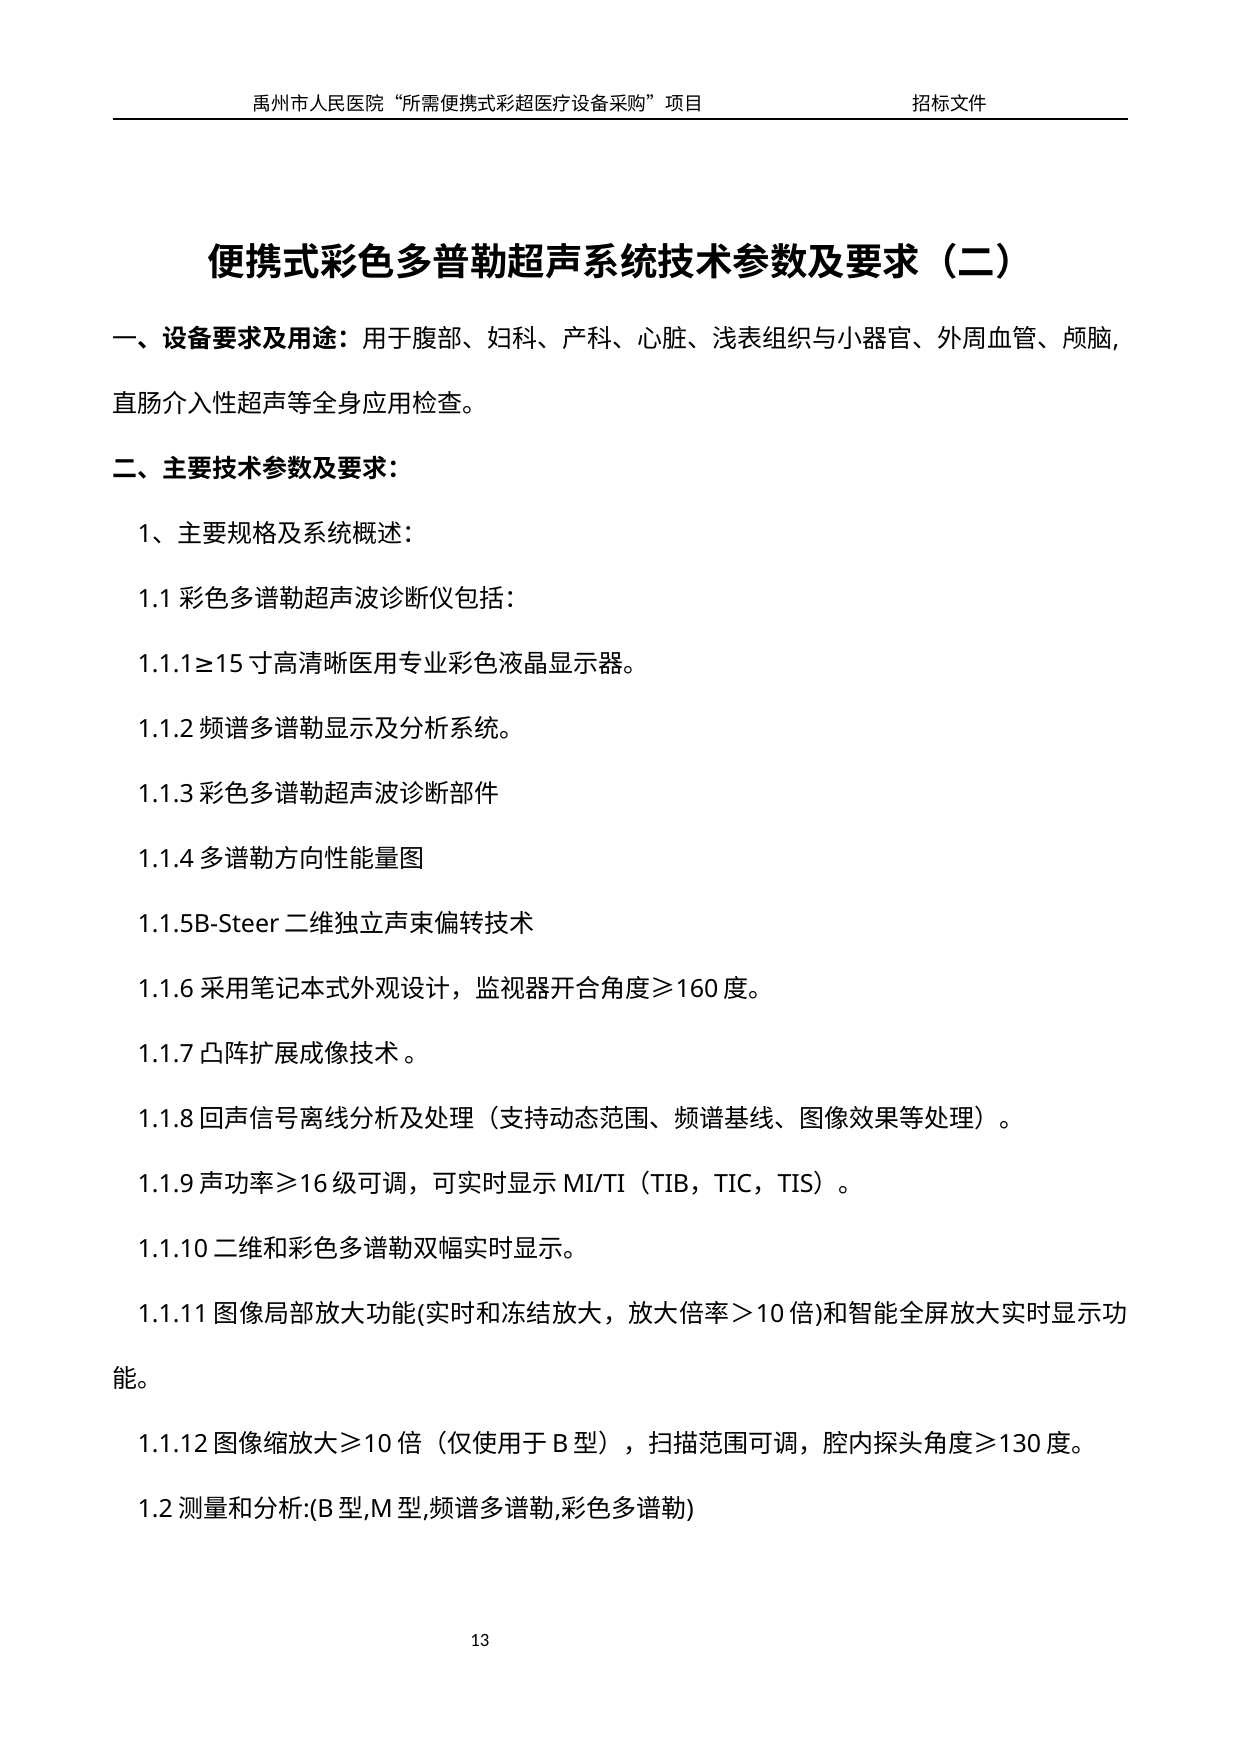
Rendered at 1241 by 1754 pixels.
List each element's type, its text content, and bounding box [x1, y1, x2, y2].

text ≥15寸高清晰医用专业彩色液晶显示器。 [112, 629, 1128, 694]
text 图像缩放大≥10倍（仅使用于B型），扫描范围可调，腔内探头角度≥130度。 [112, 1409, 1128, 1474]
text B-Steer二维独立声束偏转技术 [112, 889, 1128, 954]
text 1.1 彩色多谱勒超声波诊断仪包括： [112, 564, 1128, 629]
text 采用笔记本式外观设计，监视器开合角度≥160度。 [112, 954, 1128, 1019]
text 一、设备要求及用途：用于腹部、妇科、产科、心脏、浅表组织与小器官、外周血管、颅脑,直肠介入性超声等全身应用检查。 [112, 304, 1128, 434]
text 1.2测量和分析:(B型,M型,频谱多谱勒,彩色多谱勒) [112, 1474, 1128, 1539]
text 声功率≥16级可调，可实时显示MI/TI（TIB，TIC，TIS）。 [112, 1149, 1128, 1214]
text 凸阵扩展成像技术 。 [112, 1019, 1128, 1084]
text 回声信号离线分析及处理（支持动态范围、频谱基线、图像效果等处理）。 [112, 1084, 1128, 1149]
text 1、主要规格及系统概述： [112, 499, 1128, 564]
text 频谱多谱勒显示及分析系统。 [112, 694, 1128, 759]
text 多谱勒方向性能量图 [112, 824, 1128, 889]
text 便携式彩色多普勒超声系统技术参数及要求（二） [112, 227, 1128, 292]
text 二、主要技术参数及要求： [112, 434, 1128, 499]
text 二维和彩色多谱勒双幅实时显示。 [112, 1214, 1128, 1279]
text 彩色多谱勒超声波诊断部件 [112, 759, 1128, 824]
text 图像局部放大功能(实时和冻结放大，放大倍率＞10倍)和智能全屏放大实时显示功能。 [112, 1279, 1128, 1409]
